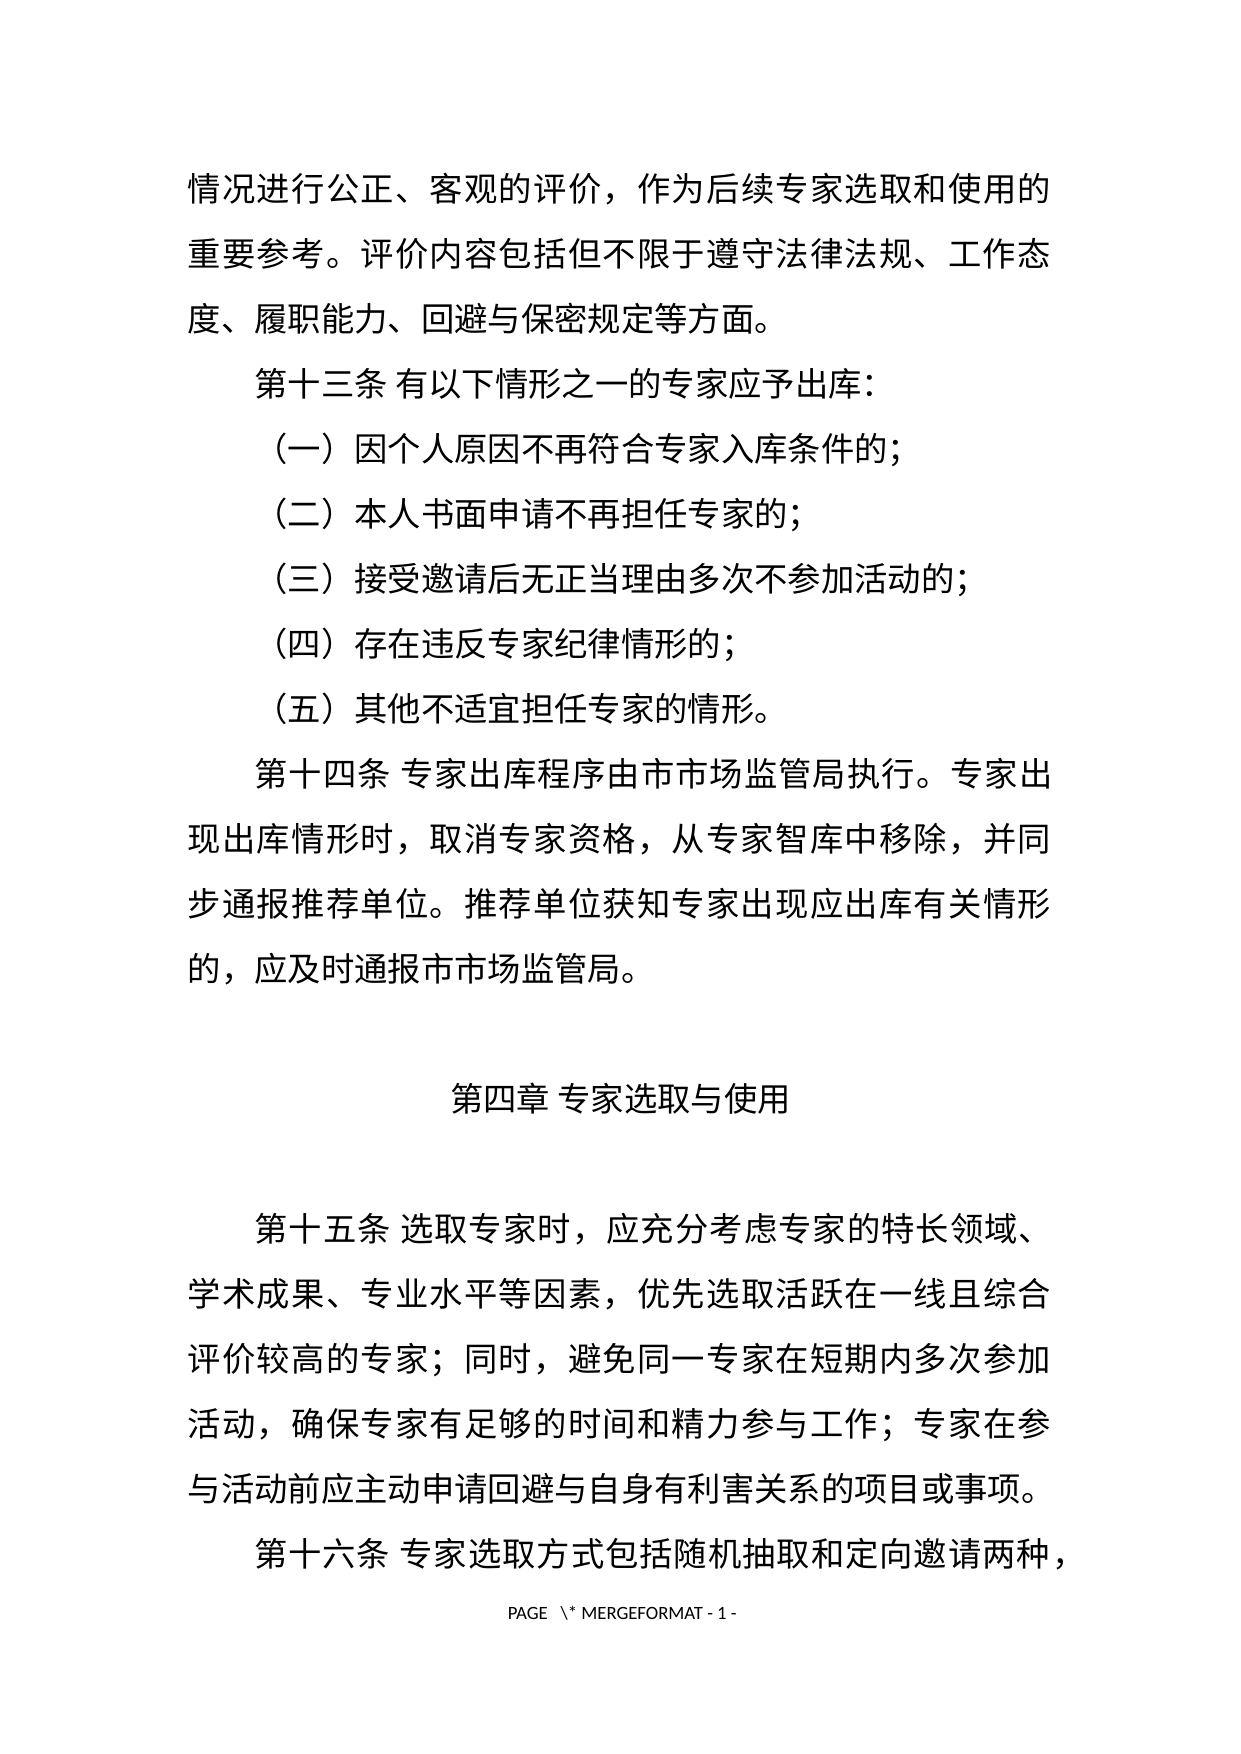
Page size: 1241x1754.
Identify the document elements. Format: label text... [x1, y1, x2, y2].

text （五）其他不适宜担任专家的情形。 [187, 674, 1053, 739]
text 第十三条 有以下情形之一的专家应予出库： [187, 349, 1053, 414]
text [187, 1519, 1053, 1584]
text 第十四条 专家出库程序由市市场监管局执行。专家出现出库情形时，取消专家资格，从专家智库中移除，并同步通报推荐单位。推荐单位获知专家出现应出库有关情形的，应及时通报市市场监管局。 [187, 739, 1053, 999]
text （二）本人书面申请不再担任专家的； [187, 479, 1053, 544]
text 第四章 专家选取与使用 [187, 1064, 1053, 1129]
text 第十五条 选取专家时，应充分考虑专家的特长领域、学术成果、专业水平等因素，优先选取活跃在一线且综合评价较高的专家；同时，避免同一专家在短期内多次参加活动，确保专家有足够的时间和精力参与工作；专家在参与活动前应主动申请回避与自身有利害关系的项目或事项。 [187, 1194, 1053, 1519]
text （一）因个人原因不再符合专家入库条件的； [187, 414, 1053, 479]
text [187, 154, 1053, 349]
text （四）存在违反专家纪律情形的； [187, 609, 1053, 674]
text （三）接受邀请后无正当理由多次不参加活动的； [187, 544, 1053, 609]
